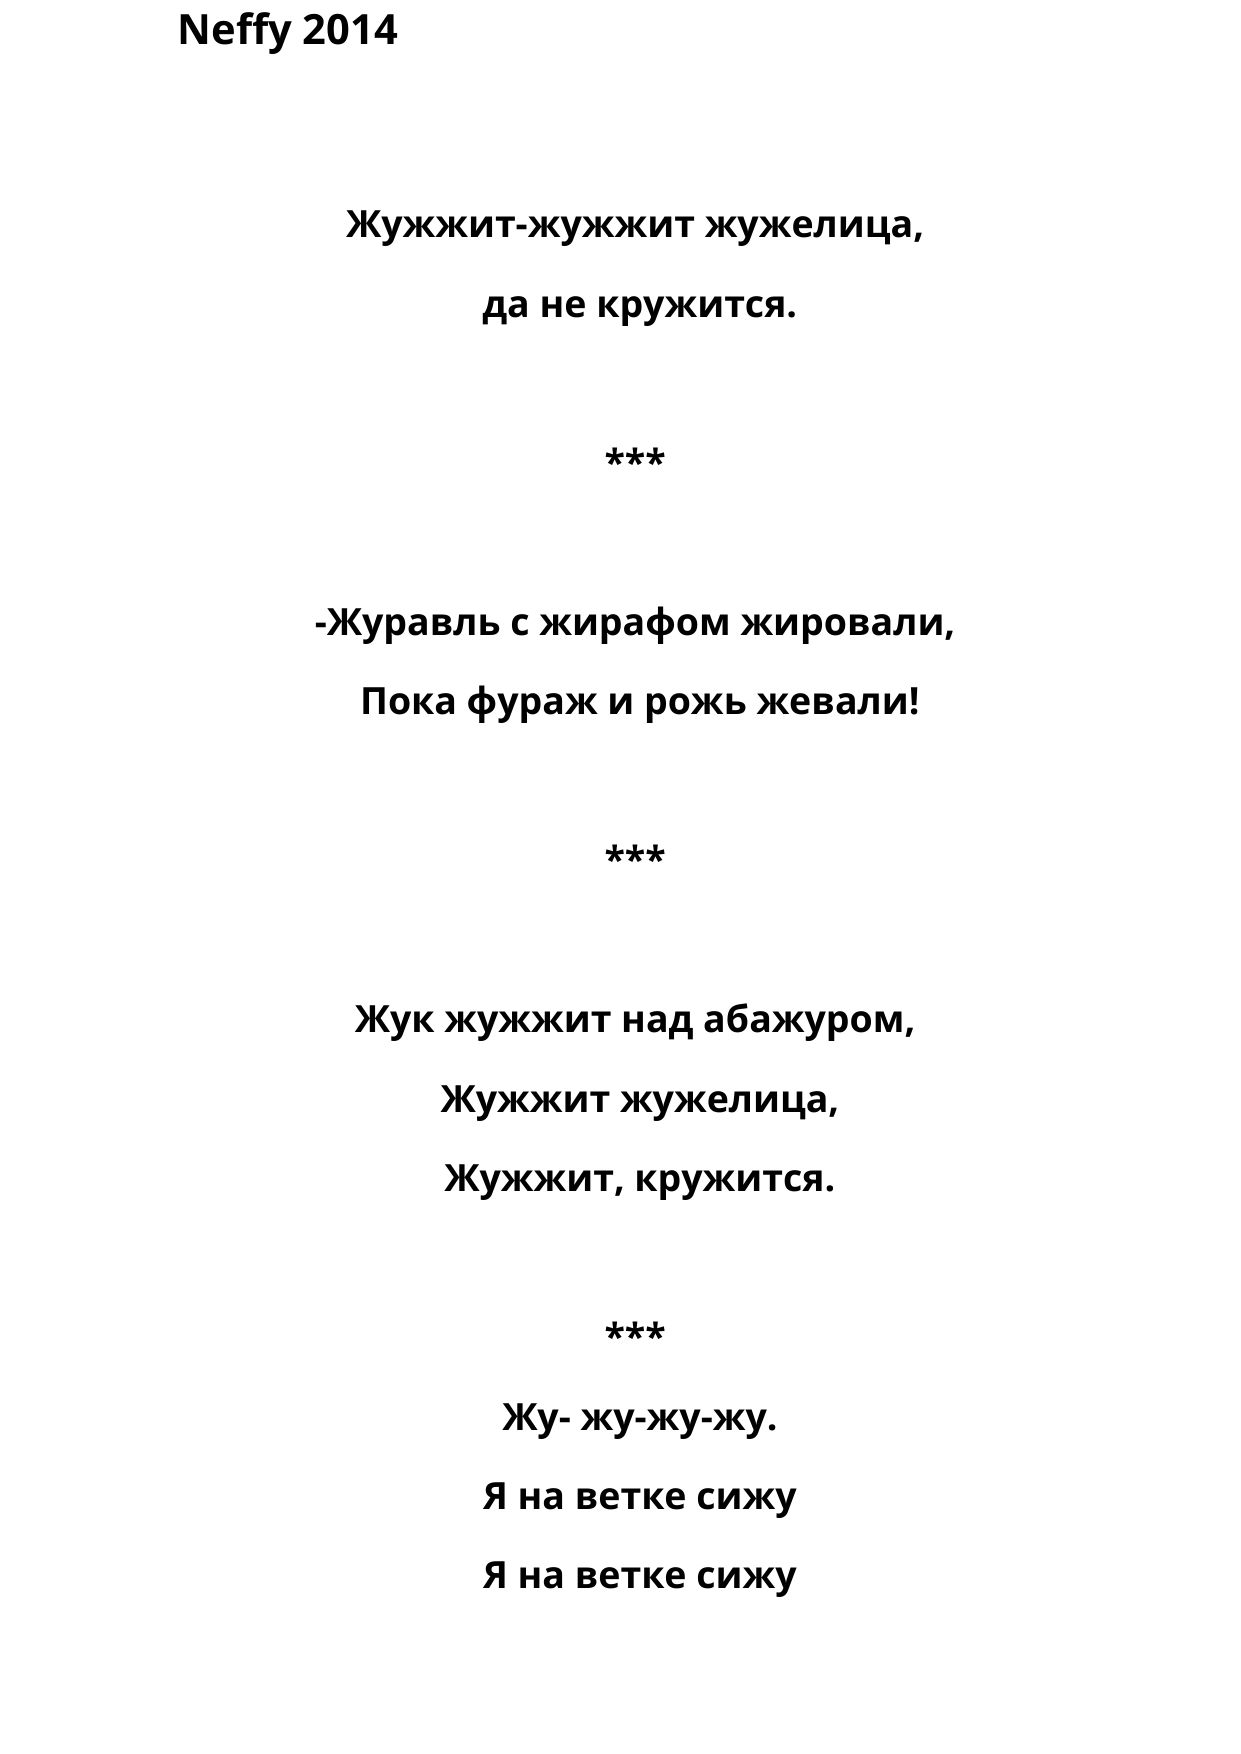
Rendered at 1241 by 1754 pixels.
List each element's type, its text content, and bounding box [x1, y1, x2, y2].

text *** [118, 833, 1152, 884]
text да не кружится. [118, 277, 1152, 328]
text *** [118, 1310, 1152, 1361]
text Жу- жу-жу-жу. [118, 1390, 1152, 1441]
text Жужжит жужелица, [118, 1072, 1152, 1123]
text Пока фураж и рожь жевали! [118, 674, 1152, 726]
text Я на ветке сижу [118, 1549, 1152, 1600]
text Жужжит-жужжит жужелица, [118, 198, 1152, 249]
text Жук жужжит над абажуром, [118, 992, 1152, 1043]
text *** [118, 436, 1152, 487]
text Я на ветке сижу [118, 1469, 1152, 1520]
text -Журавль с жирафом жировали, [118, 595, 1152, 646]
text Жужжит, кружится. [118, 1151, 1152, 1202]
